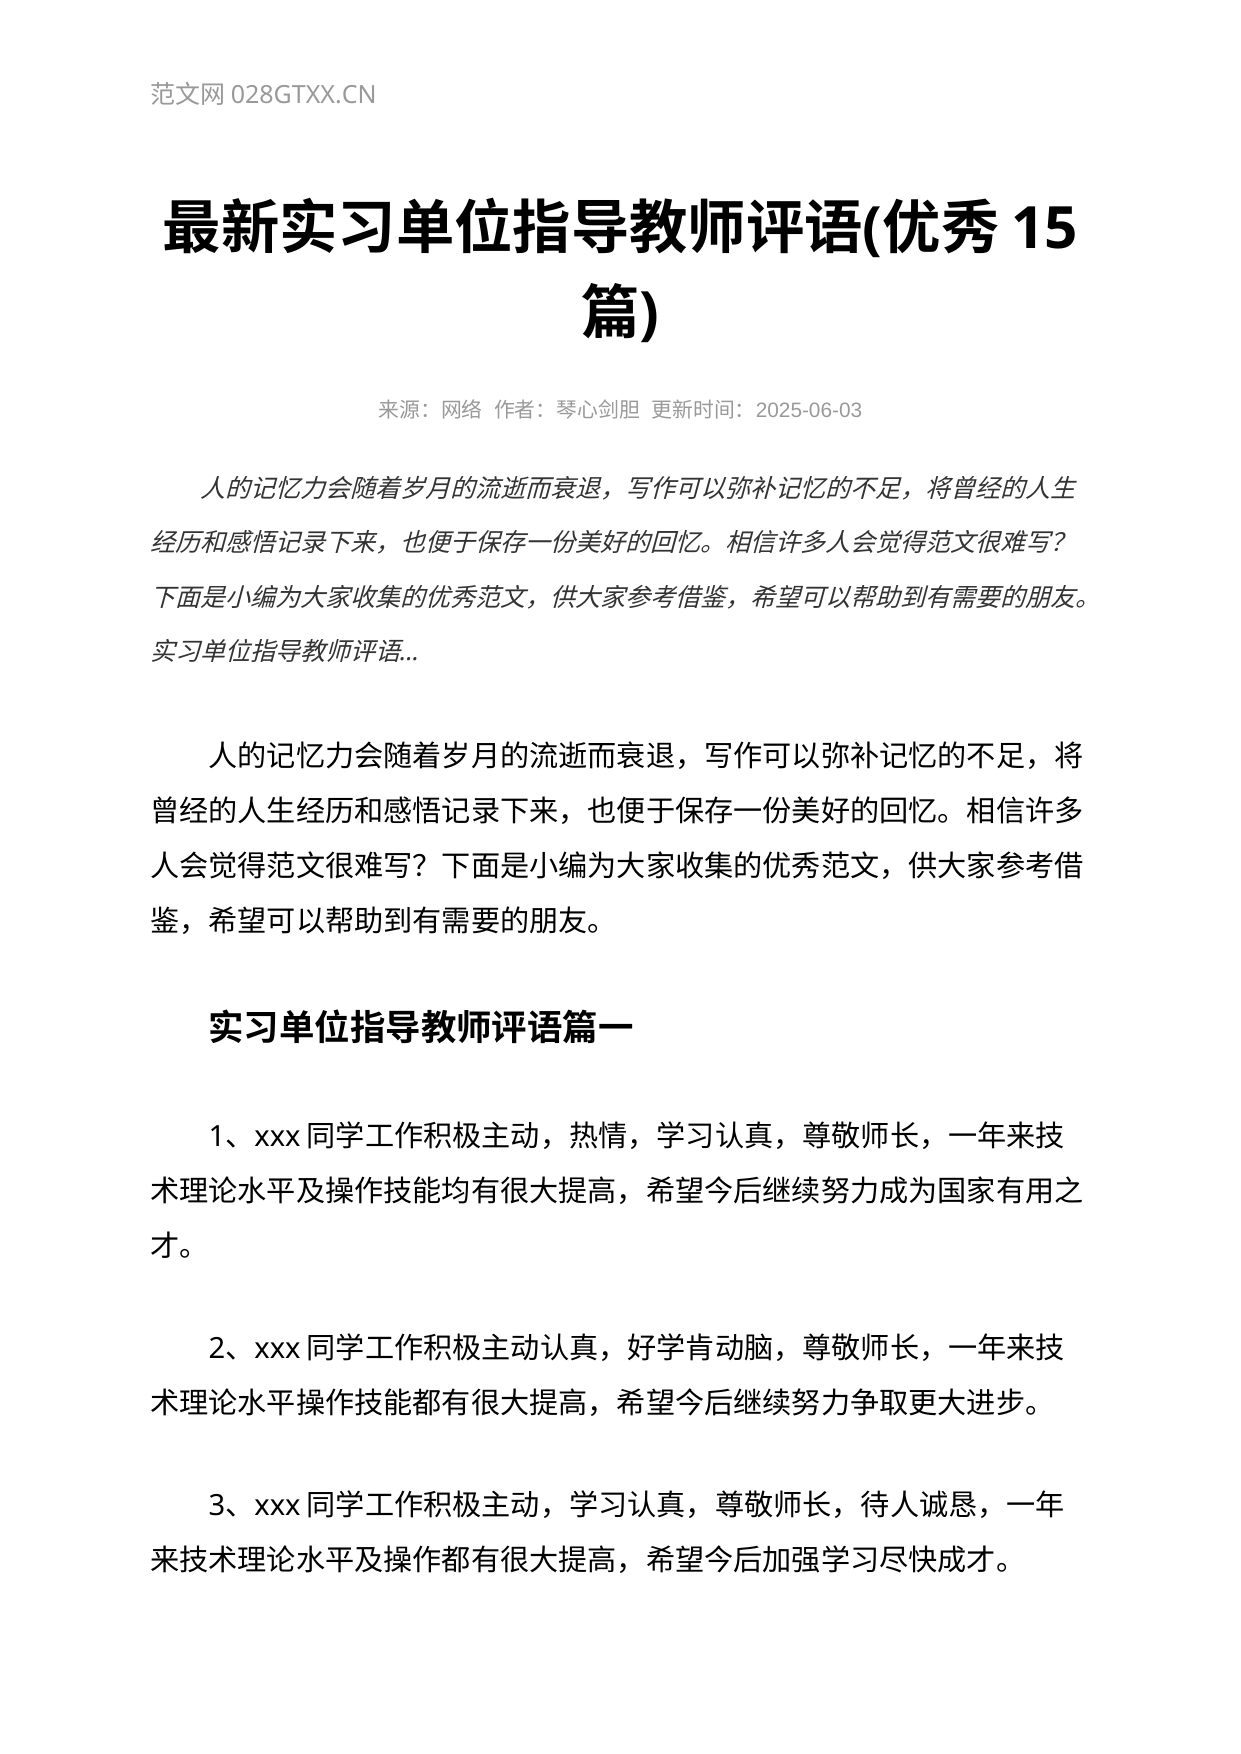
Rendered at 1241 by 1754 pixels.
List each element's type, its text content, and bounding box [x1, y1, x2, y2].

text 2、xxx同学工作积极主动认真，好学肯动脑，尊敬师长，一年来技术理论水平操作技能都有很大提高，希望今后继续努力争取更大进步。 [150, 1324, 1090, 1422]
text 来源：网络 作者：琴心剑胆 更新时间：2025-06-03 [150, 398, 1090, 422]
subtitle 最新实习单位指导教师评语(优秀15篇) [150, 181, 1090, 351]
text 实习单位指导教师评语篇一 [150, 999, 1090, 1051]
text 人的记忆力会随着岁月的流逝而衰退，写作可以弥补记忆的不足，将曾经的人生经历和感悟记录下来，也便于保存一份美好的回忆。相信许多人会觉得范文很难写？下面是小编为大家收集的优秀范文，供大家参考借鉴，希望可以帮助到有需要的朋友。 [150, 733, 1090, 940]
text 3、xxx同学工作积极主动，学习认真，尊敬师长，待人诚恳，一年来技术理论水平及操作都有很大提高，希望今后加强学习尽快成才。 [150, 1481, 1090, 1578]
text 人的记忆力会随着岁月的流逝而衰退，写作可以弥补记忆的不足，将曾经的人生经历和感悟记录下来，也便于保存一份美好的回忆。相信许多人会觉得范文很难写？下面是小编为大家收集的优秀范文，供大家参考借鉴，希望可以帮助到有需要的朋友。实习单位指导教师评语... [150, 468, 1090, 668]
text 1、xxx同学工作积极主动，热情，学习认真，尊敬师长，一年来技术理论水平及操作技能均有很大提高，希望今后继续努力成为国家有用之才。 [150, 1113, 1090, 1265]
